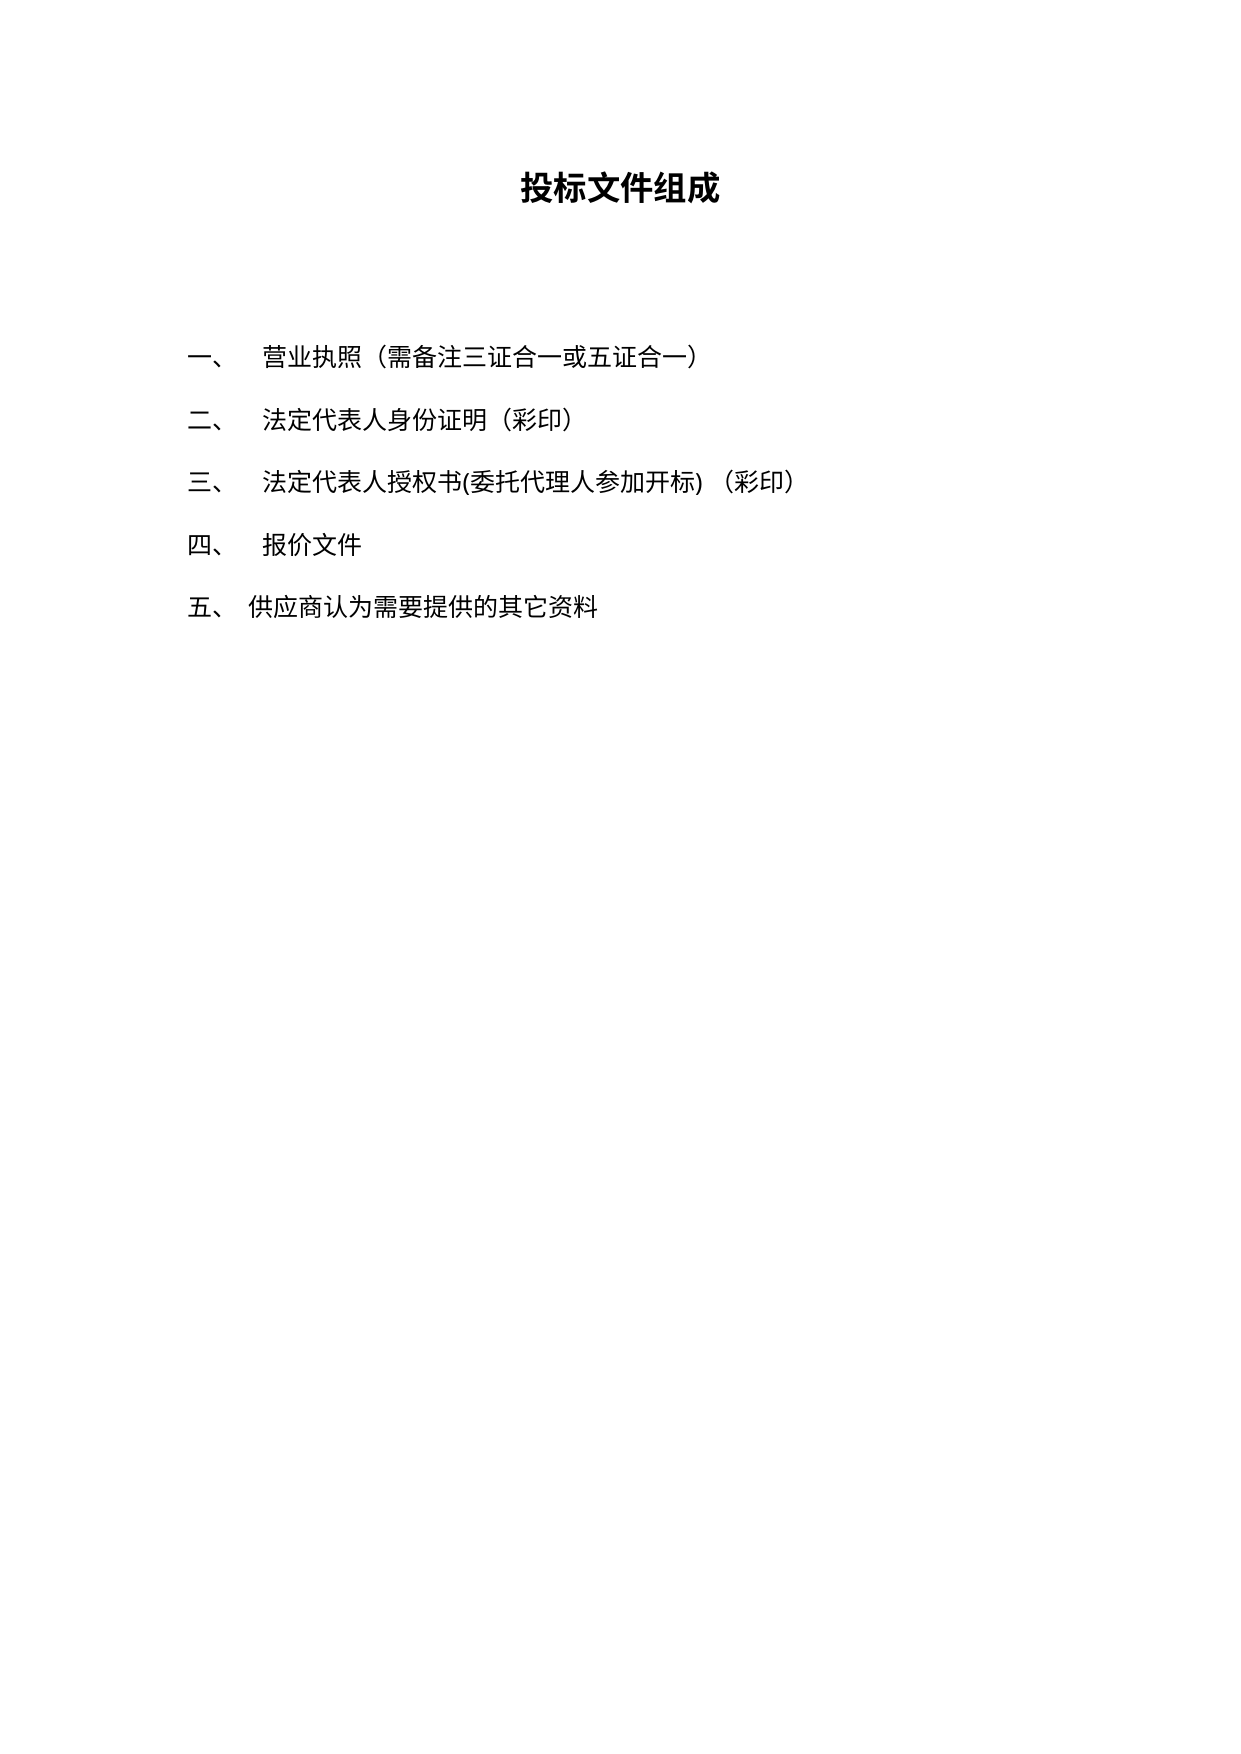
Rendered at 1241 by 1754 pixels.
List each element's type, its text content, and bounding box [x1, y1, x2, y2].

text 投标文件组成 [187, 150, 1053, 212]
list 报价文件 [187, 504, 1053, 567]
text 五、 供应商认为需要提供的其它资料 [187, 567, 1053, 629]
list 法定代表人授权书(委托代理人参加开标) （彩印） [187, 442, 1053, 504]
list 法定代表人身份证明（彩印） [187, 379, 1053, 442]
list 营业执照（需备注三证合一或五证合一） [187, 317, 1053, 379]
